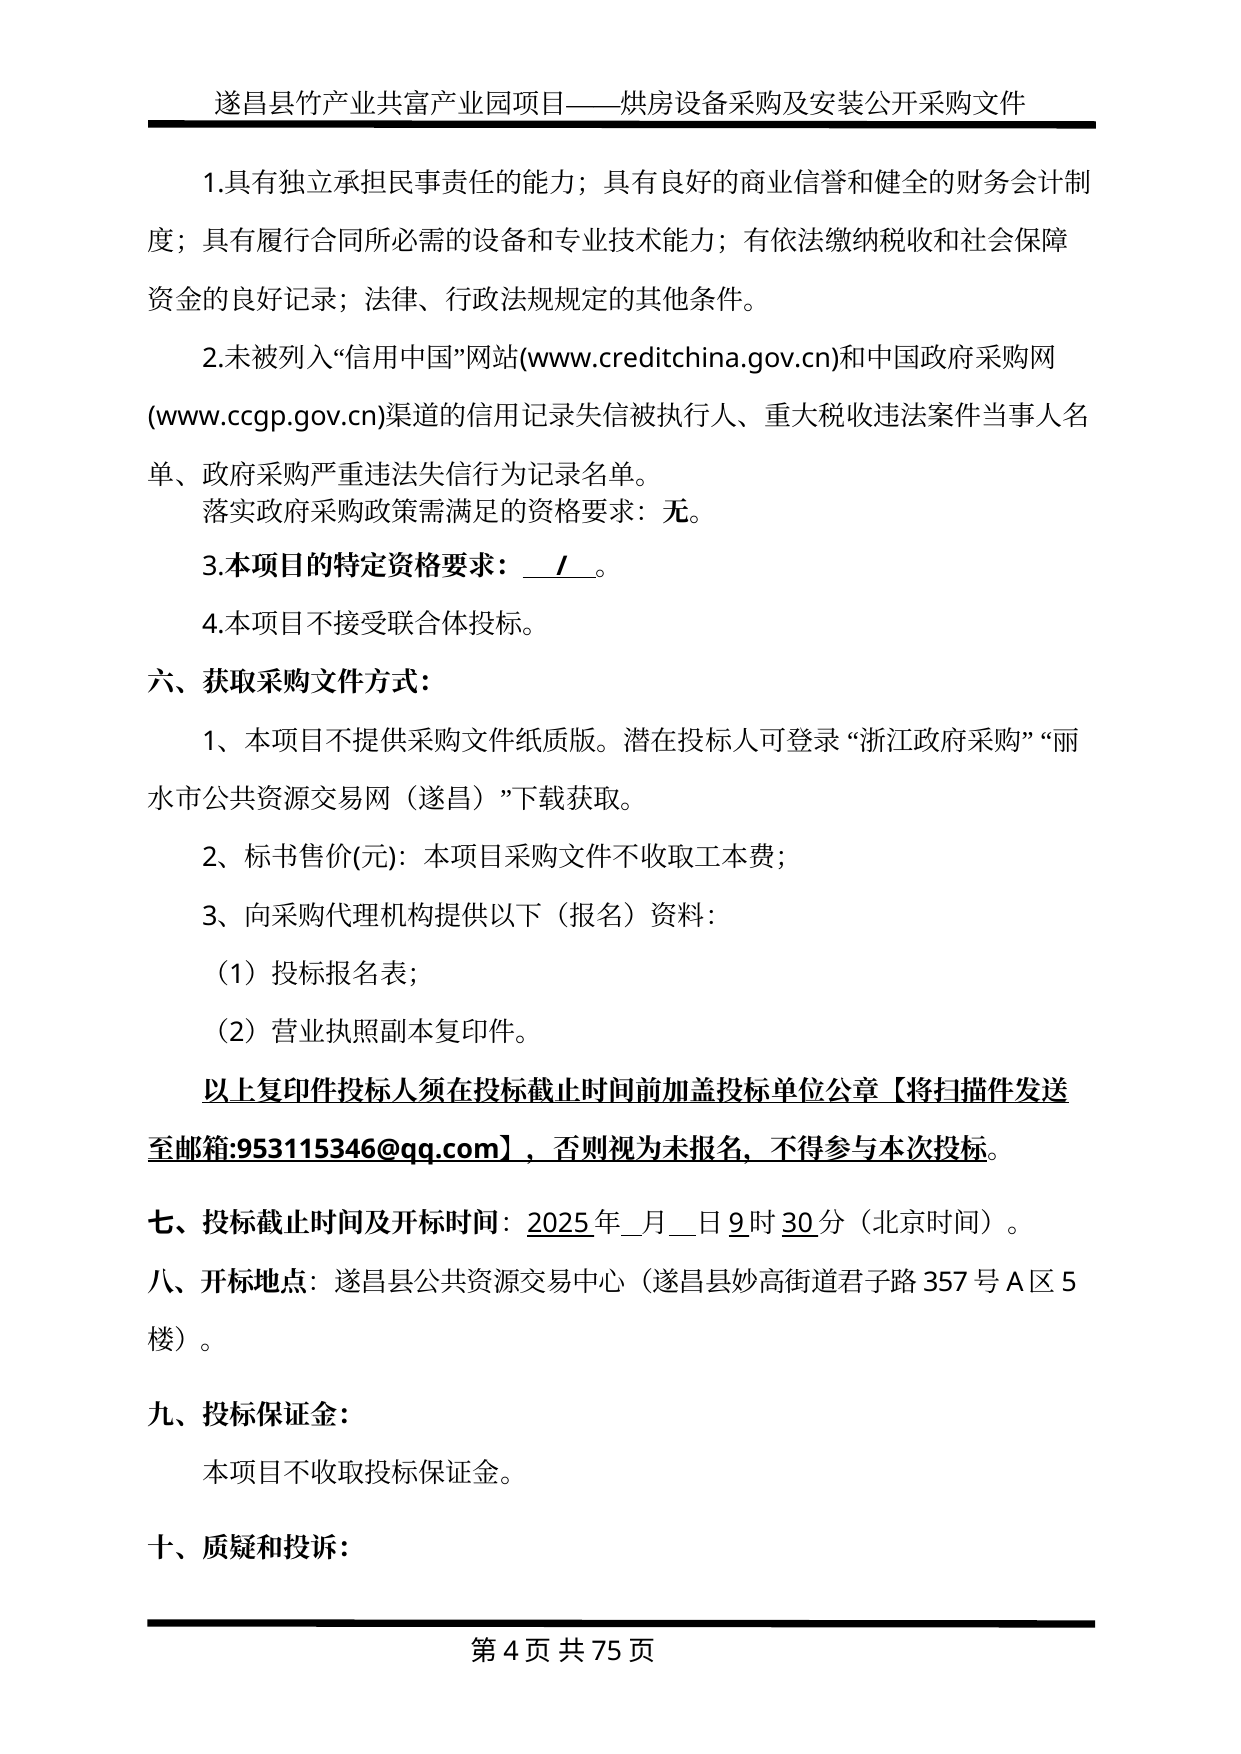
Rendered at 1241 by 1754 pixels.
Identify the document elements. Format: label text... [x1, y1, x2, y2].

list 七、投标截止时间及开标时间：2025年 月 日9时30分（北京时间）。 [148, 1186, 1093, 1244]
text （2）营业执照副本复印件。 [148, 995, 1093, 1053]
text （1）投标报名表； [148, 937, 1093, 995]
list 4.本项目不接受联合体投标。 [148, 587, 1093, 645]
list 3.本项目的特定资格要求： / 。 [148, 528, 1093, 587]
text 1.具有独立承担民事责任的能力；具有良好的商业信誉和健全的财务会计制度；具有履行合同所必需的设备和专业技术能力；有依法缴纳税收和社会保障资金的良好记录；法律、行政法规规定的其他条件。 [148, 146, 1093, 321]
text 1、本项目不提供采购文件纸质版。潜在投标人可登录 “浙江政府采购” “丽水市公共资源交易网（遂昌）”下载获取。 [148, 703, 1093, 820]
text 本项目不收取投标保证金。 [148, 1436, 1093, 1494]
text 2.未被列入“信用中国”网站(www.creditchina.gov.cn)和中国政府采购网(www.ccgp.gov.cn)渠道的信用记录失信被执行人、重大税收违法案件当事人名单、政府采购严重违法失信行为记录名单。 [148, 321, 1093, 496]
text 六、获取采购文件方式： [148, 645, 1093, 703]
text 落实政府采购政策需满足的资格要求：无。 [148, 496, 1093, 528]
text 2、标书售价(元)：本项目采购文件不收取工本费； [148, 820, 1093, 878]
text 十、质疑和投诉： [148, 1511, 1093, 1569]
text 以上复印件投标人须在投标截止时间前加盖投标单位公章【将扫描件发送至邮箱:953115346@qq.com】，否则视为未报名，不得参与本次投标。 [148, 1053, 1093, 1170]
text 九、投标保证金： [148, 1378, 1093, 1436]
text 3、向采购代理机构提供以下（报名）资料： [148, 878, 1093, 937]
text 八、开标地点：遂昌县公共资源交易中心（遂昌县妙高街道君子路357号A区5楼）。 [148, 1244, 1093, 1361]
